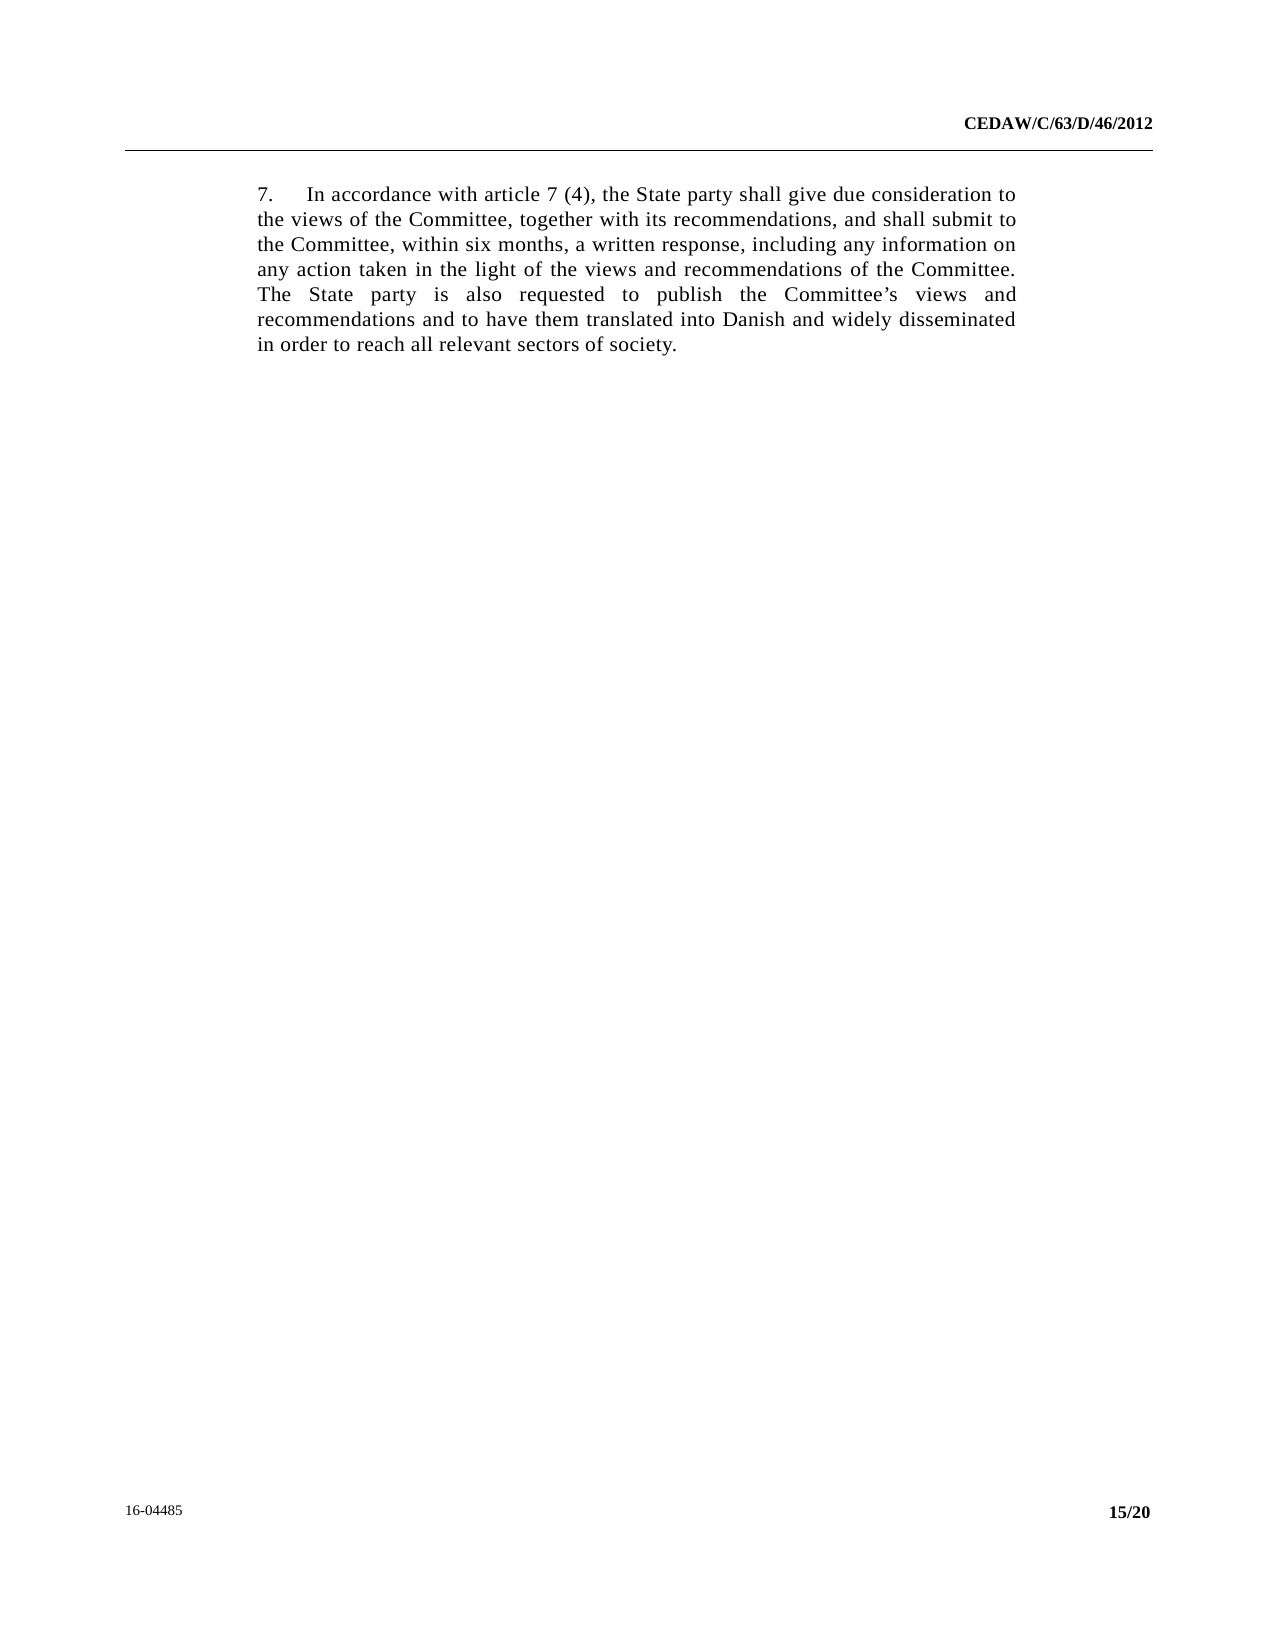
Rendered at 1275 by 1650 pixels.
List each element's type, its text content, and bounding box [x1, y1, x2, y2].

text 7. In accordance with article 7 (4), the State party shall give due consideration to the views of the Committee, together with its recommendations, and shall submit to the Committee, within six months, a written response, including any information on any action taken in the light of the views and recommendations of the Committee. The State party is also requested to publish the Committee’s views and recommendations and to have them translated into Danish and widely disseminated in order to reach all relevant sectors of society. [257, 181, 1018, 356]
